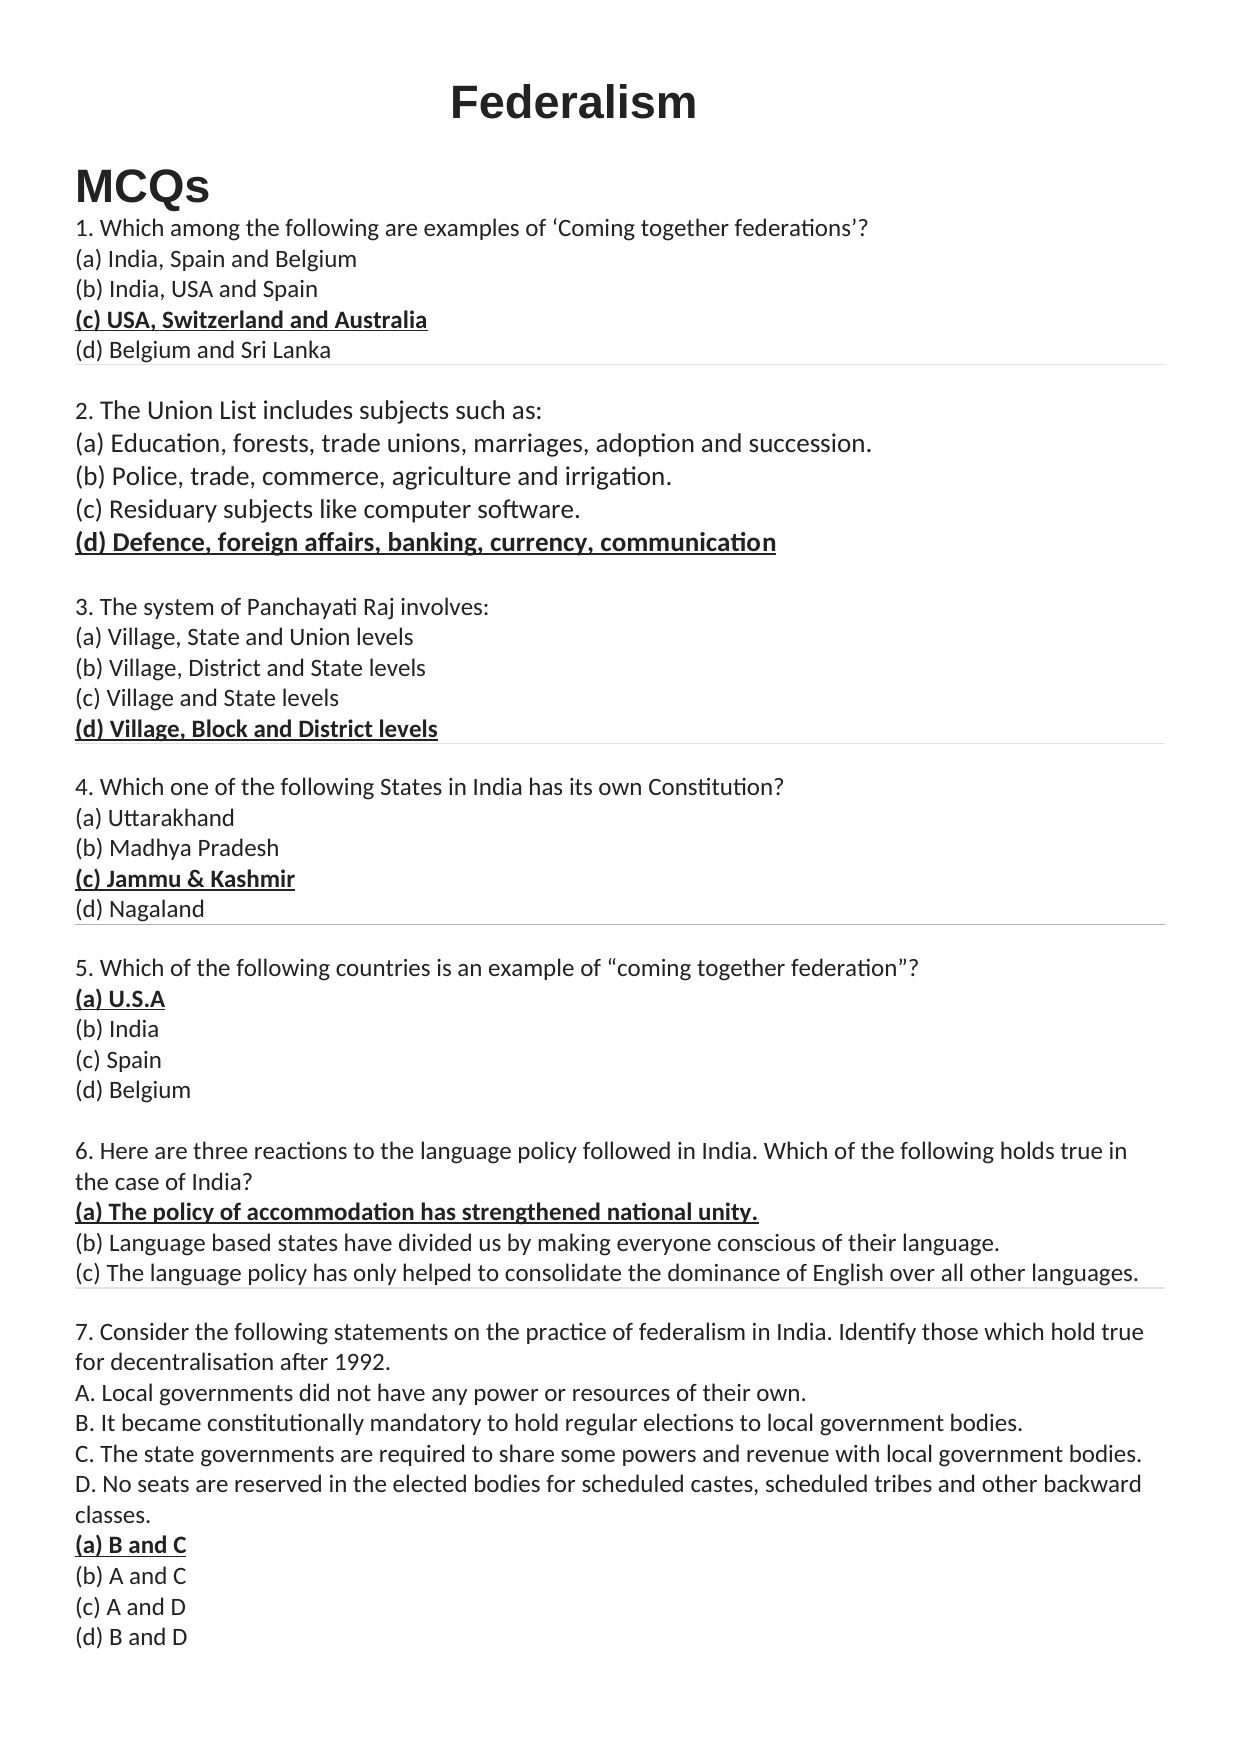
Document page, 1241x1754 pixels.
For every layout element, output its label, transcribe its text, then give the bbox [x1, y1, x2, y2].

text 7. Consider the following statements on the practice of federalism in India. Identify those which hold true for decentralisation after 1992. A. Local governments did not have any power or resources of their own. B. It became constitutionally mandatory to hold regular elections to local government bodies. C. The state governments are required to share some powers and revenue with local government bodies. D. No seats are reserved in the elected bodies for scheduled castes, scheduled tribes and other backward classes. (a) B and C (b) A and C (c) A and D (d) B and D [75, 1316, 1165, 1652]
text 2. The Union List includes subjects such as: (a) Education, forests, trade unions, marriages, adoption and succession. (b) Police, trade, commerce, agriculture and irrigation. (c) Residuary subjects like computer software. (d) Defence, foreign affairs, banking, currency, communication [75, 393, 1165, 558]
text 1. Which among the following are examples of ‘Coming together federations’? (a) India, Spain and Belgium (b) India, USA and Spain (c) USA, Switzerland and Australia (d) Belgium and Sri Lanka [75, 212, 1165, 364]
text 6. Here are three reactions to the language policy followed in India. Which of the following holds true in the case of India? (a) The policy of accommodation has strengthened national unity. (b) Language based states have divided us by making everyone conscious of their language. (c) The language policy has only helped to consolidate the dominance of English over all other languages. [75, 1135, 1165, 1287]
subtitle Federalism [450, 75, 1165, 129]
text MCQs [75, 158, 1165, 212]
text 4. Which one of the following States in India has its own Constitution? (a) Uttarakhand (b) Madhya Pradesh (c) Jammu & Kashmir (d) Nagaland [75, 772, 1165, 924]
text 3. The system of Panchayati Raj involves: (a) Village, State and Union levels (b) Village, District and State levels (c) Village and State levels (d) Village, Block and District levels [75, 591, 1165, 743]
text 5. Which of the following countries is an example of “coming together federation”? (a) U.S.A (b) India (c) Spain (d) Belgium [75, 952, 1165, 1105]
